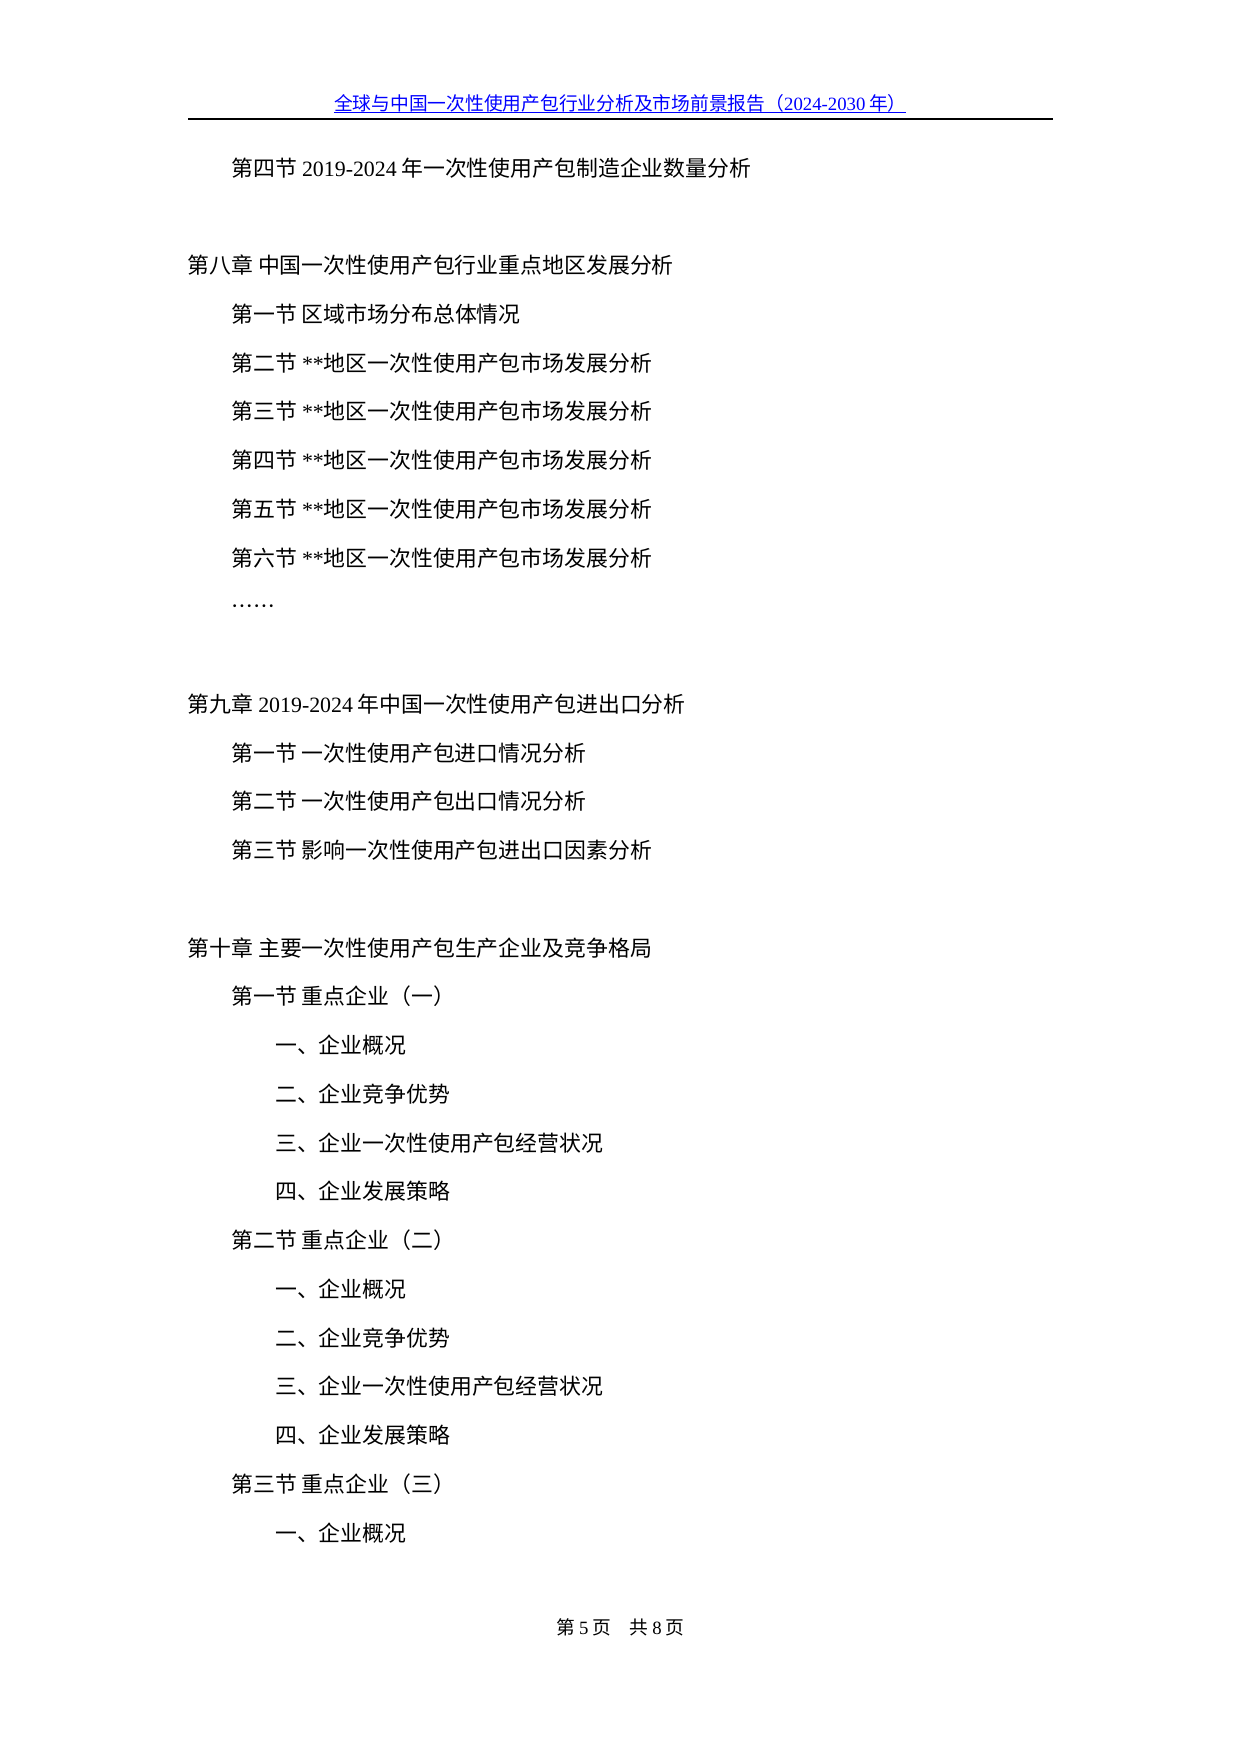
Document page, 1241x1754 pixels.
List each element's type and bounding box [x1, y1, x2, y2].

text [187, 150, 1053, 1548]
